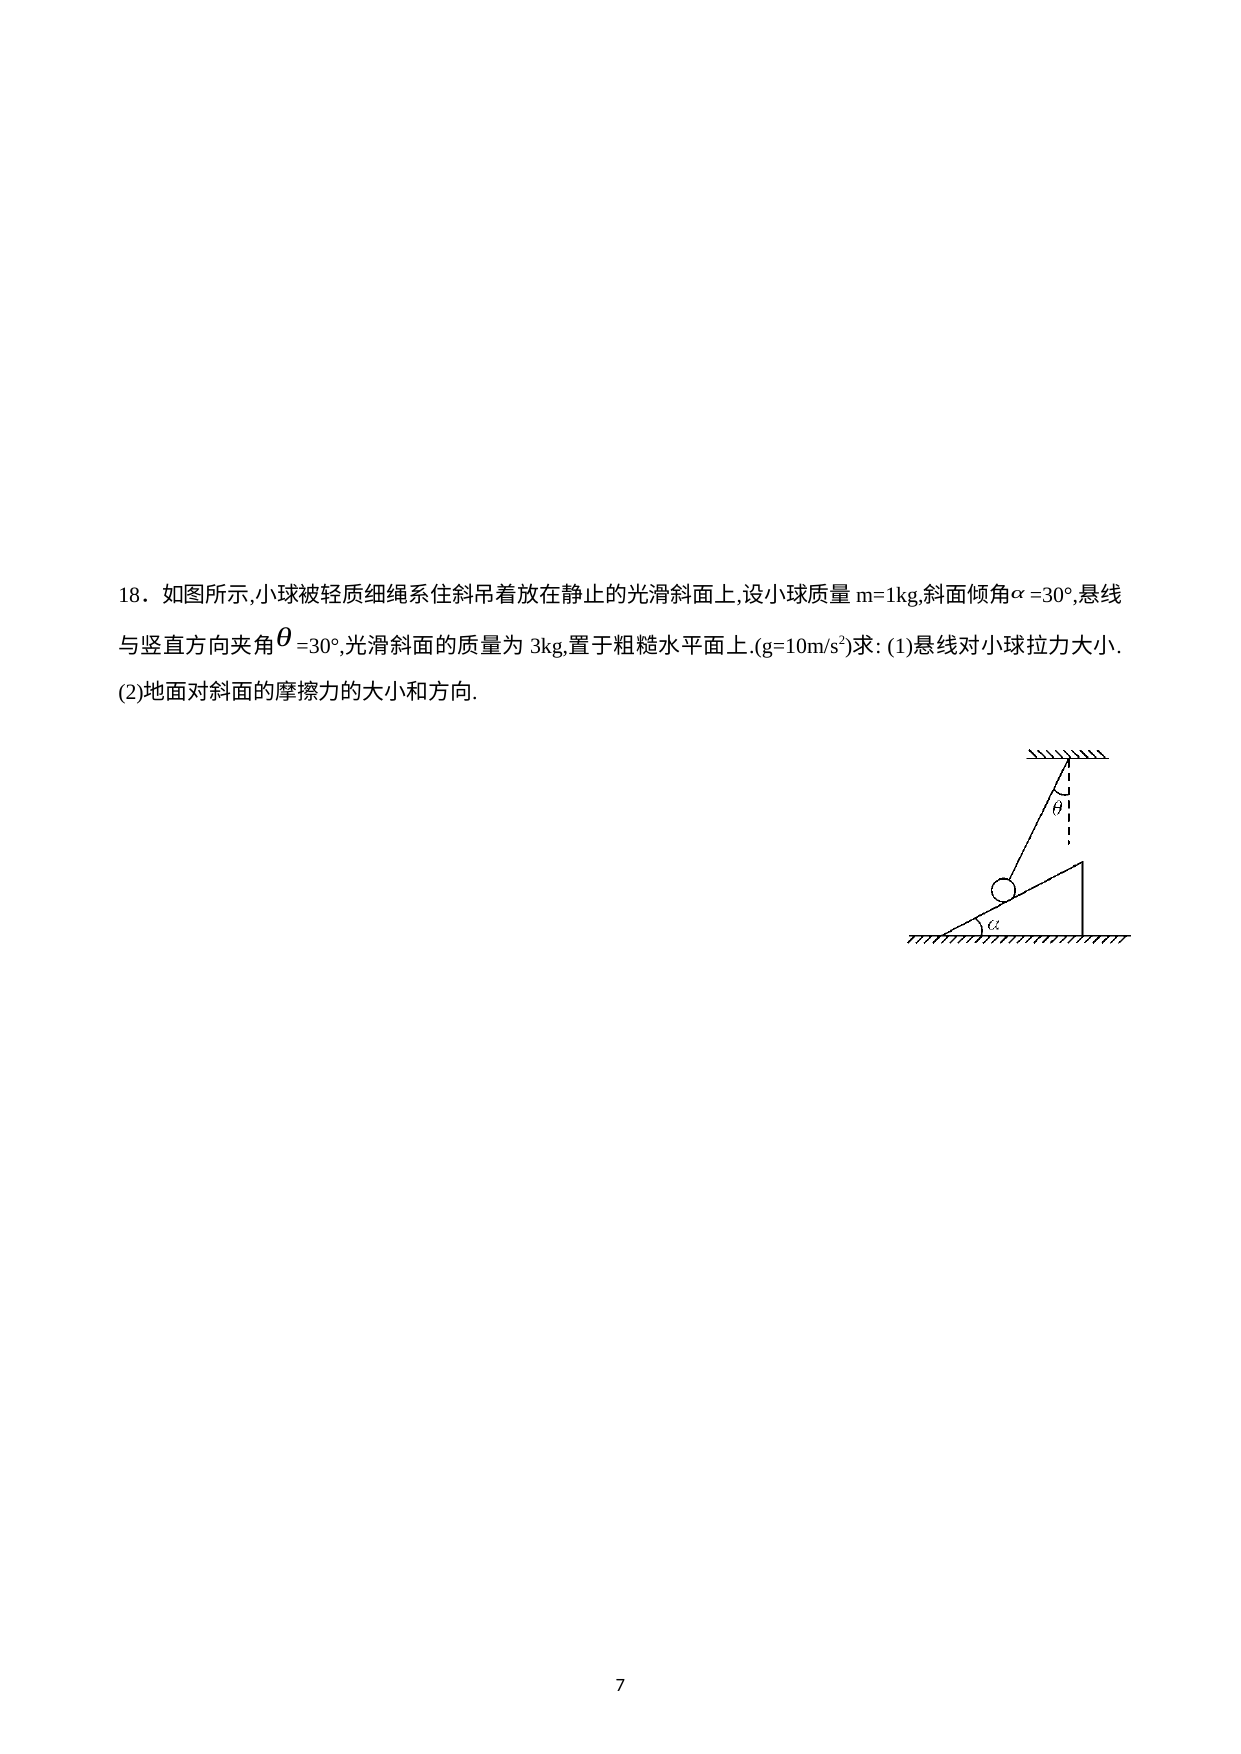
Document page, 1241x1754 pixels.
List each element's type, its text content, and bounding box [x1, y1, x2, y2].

picture [904, 746, 1132, 943]
text 18．如图所示,小球被轻质细绳系住斜吊着放在静止的光滑斜面上,设小球质量m=1kg,斜面倾角=30°,悬线与竖直方向夹角=30°,光滑斜面的质量为3kg,置于粗糙水平面上.(g=10m/s2)求: (1)悬线对小球拉力大小.(2)地面对斜面的摩擦力的大小和方向. [118, 576, 1122, 706]
